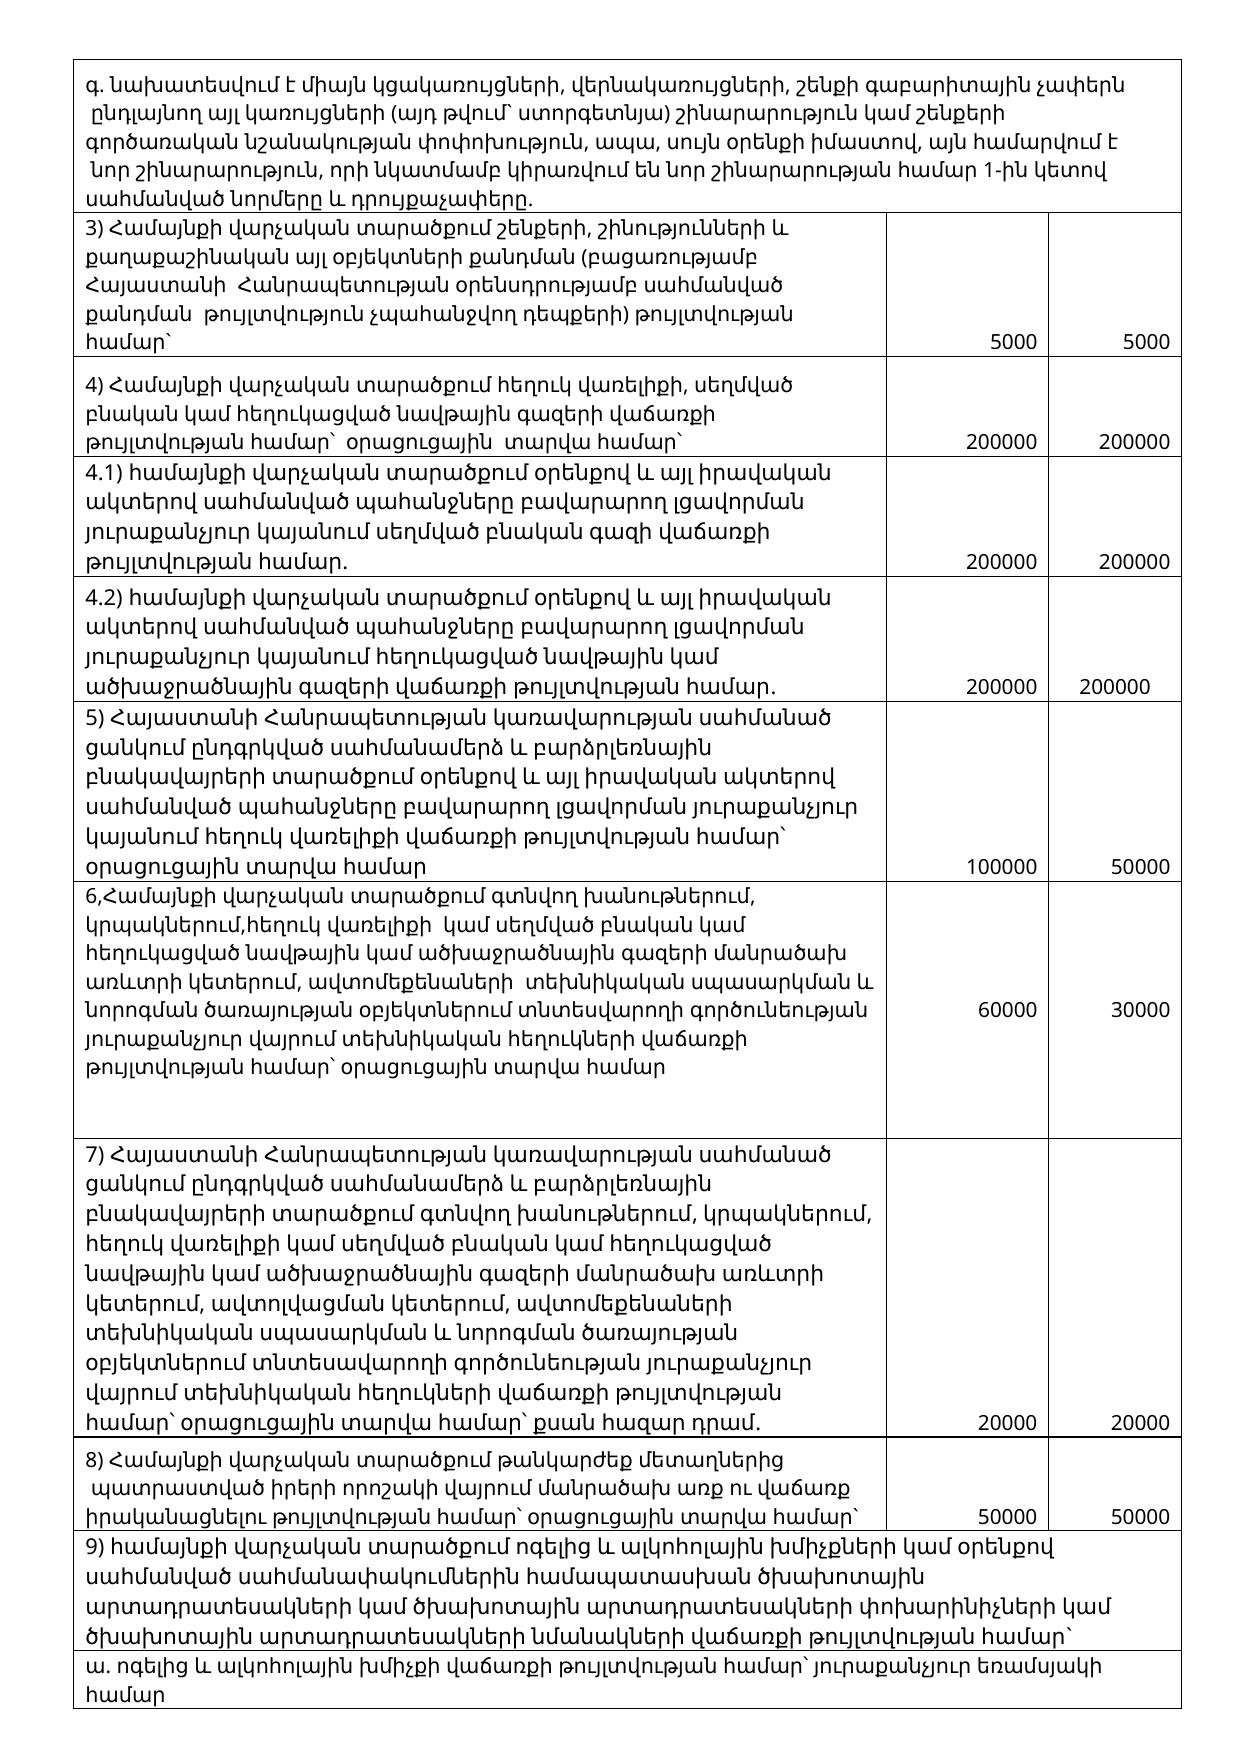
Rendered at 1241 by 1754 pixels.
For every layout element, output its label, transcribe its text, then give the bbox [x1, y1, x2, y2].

table_cell 20000 [1049, 1139, 1181, 1436]
table_cell 50000 [1049, 1438, 1181, 1530]
table_cell 100000 [887, 702, 1048, 881]
table_cell 4.2) համայնքի վարչական տարածքում օրենքով և այլ իրավական ակտերով սահմանված պահանջները բավարարող լցավորման յուրաքանչյուր կայանում հեղուկացված նավթային կամ ածխաջրածնային գազերի վաճառքի թույլտվության համար. [74, 577, 886, 701]
table_cell 200000 [887, 577, 1048, 701]
table_cell 6,Համայնքի վարչական տարածքում գտնվող խանութներում, կրպակներում,հեղուկ վառելիքի կամ սեղմված բնական կամ հեղուկացված նավթային կամ ածխաջրածնային գազերի մանրածախ առևտրի կետերում, ավտոմեքենաների տեխնիկական սպասարկման և նորոգման ծառայության օբյեկտներում տնտեսվարողի գործունեության յուրաքանչյուր վայրում տեխնիկական հեղուկների վաճառքի թույլտվության համար՝ օրացուցային տարվա համար [74, 882, 886, 1137]
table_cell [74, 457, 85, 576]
table_cell 50000 [887, 1438, 1048, 1530]
table_cell 50000 [1049, 702, 1181, 881]
table_cell 5000 [1049, 213, 1181, 356]
table_cell 8) Համայնքի վարչական տարածքում թանկարժեք մետաղներից պատրաստված իրերի որոշակի վայրում մանրածախ առք ու վաճառք իրականացնելու թույլտվության համար՝ օրացուցային տարվա համար` [74, 1438, 886, 1530]
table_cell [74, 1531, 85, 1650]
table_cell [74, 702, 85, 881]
table_cell 60000 [887, 882, 1048, 1137]
table_cell 9) համայնքի վարչական տարածքում ոգելից և ալկոհոլային խմիչքների կամ օրենքով սահմանված սահմանափակումներին համապատասխան ծխախոտային արտադրատեսակների կամ ծխախոտային արտադրատեսակների փոխարինիչների կամ ծխախոտային արտադրատեսակների նմանակների վաճառքի թույլտվության համար` [926, 1531, 1181, 1650]
table_cell գ. նախատեսվում է միայն կցակառույցների, վերնակառույցների, շենքի գաբարիտային չափերն ընդլայնող այլ կառույցների (այդ թվում` ստորգետնյա) շինարարություն կամ շենքերի գործառական նշանակության փոփոխություն, ապա, սույն օրենքի իմաստով, այն համարվում է նոր շինարարություն, որի նկատմամբ կիրառվում են նոր շինարարության համար 1-ին կետով սահմանված նորմերը և դրույքաչափերը. [74, 60, 1181, 212]
table_cell 200000 [887, 357, 1048, 456]
table_cell 3) Համայնքի վարչական տարածքում շենքերի, շինությունների և քաղաքաշինական այլ օբյեկտների քանդման (բացառությամբ Հայաստանի Հանրապետության օրենսդրությամբ սահմանված քանդման թույլտվություն չպահանջվող դեպքերի) թույլտվության համար` [74, 213, 886, 356]
table_cell 30000 [1049, 882, 1181, 1137]
table_cell 7) Հայաստանի Հանրապետության կառավարության սահմանած ցանկում ընդգրկված սահմանամերձ և բարձրլեռնային բնակավայրերի տարածքում գտնվող խանութներում, կրպակներում, հեղուկ վառելիքի կամ սեղմված բնական կամ հեղուկացված նավթային կամ ածխաջրածնային գազերի մանրածախ առևտրի կետերում, ավտոլվացման կետերում, ավտոմեքենաների տեխնիկական սպասարկման և նորոգման ծառայության օբյեկտներում տնտեսավարողի գործունեության յուրաքանչյուր վայրում տեխնիկական հեղուկների վաճառքի թույլտվության համար՝ օրացուցային տարվա համար՝ քսան հազար դրամ. [74, 1139, 886, 1436]
table_cell 4.1) համայնքի վարչական տարածքում օրենքով և այլ իրավական ակտերով սահմանված պահանջները բավարարող լցավորման յուրաքանչյուր կայանում սեղմված բնական գազի վաճառքի թույլտվության համար. [348, 457, 886, 576]
table_cell 20000 [887, 1139, 1048, 1436]
table_cell 200000 [1049, 357, 1181, 456]
table_cell 200000 [1049, 457, 1181, 576]
table_cell 5) Հայաստանի Հանրապետության կառավարության սահմանած ցանկում ընդգրկված սահմանամերձ և բարձրլեռնային բնակավայրերի տարածքում օրենքով և այլ իրավական ակտերով սահմանված պահանջները բավարարող լցավորման յուրաքանչյուր կայանում հեղուկ վառելիքի վաճառքի թույլտվության համար՝ օրացուցային տարվա համար [427, 702, 886, 881]
table_cell 200000 [1049, 577, 1181, 701]
table_cell 4) Համայնքի վարչական տարածքում հեղուկ վառելիքի, սեղմված բնական կամ հեղուկացված նավթային գազերի վաճառքի թույլտվության համար՝ օրացուցային տարվա համար՝ [74, 357, 886, 456]
table_cell 200000 [887, 457, 1048, 576]
table_cell 5000 [887, 213, 1048, 356]
table_cell ա. ոգելից և ալկոհոլային խմիչքի վաճառքի թույլտվության համար՝ յուրաքանչյուր եռամսյակի համար [74, 1651, 1181, 1708]
